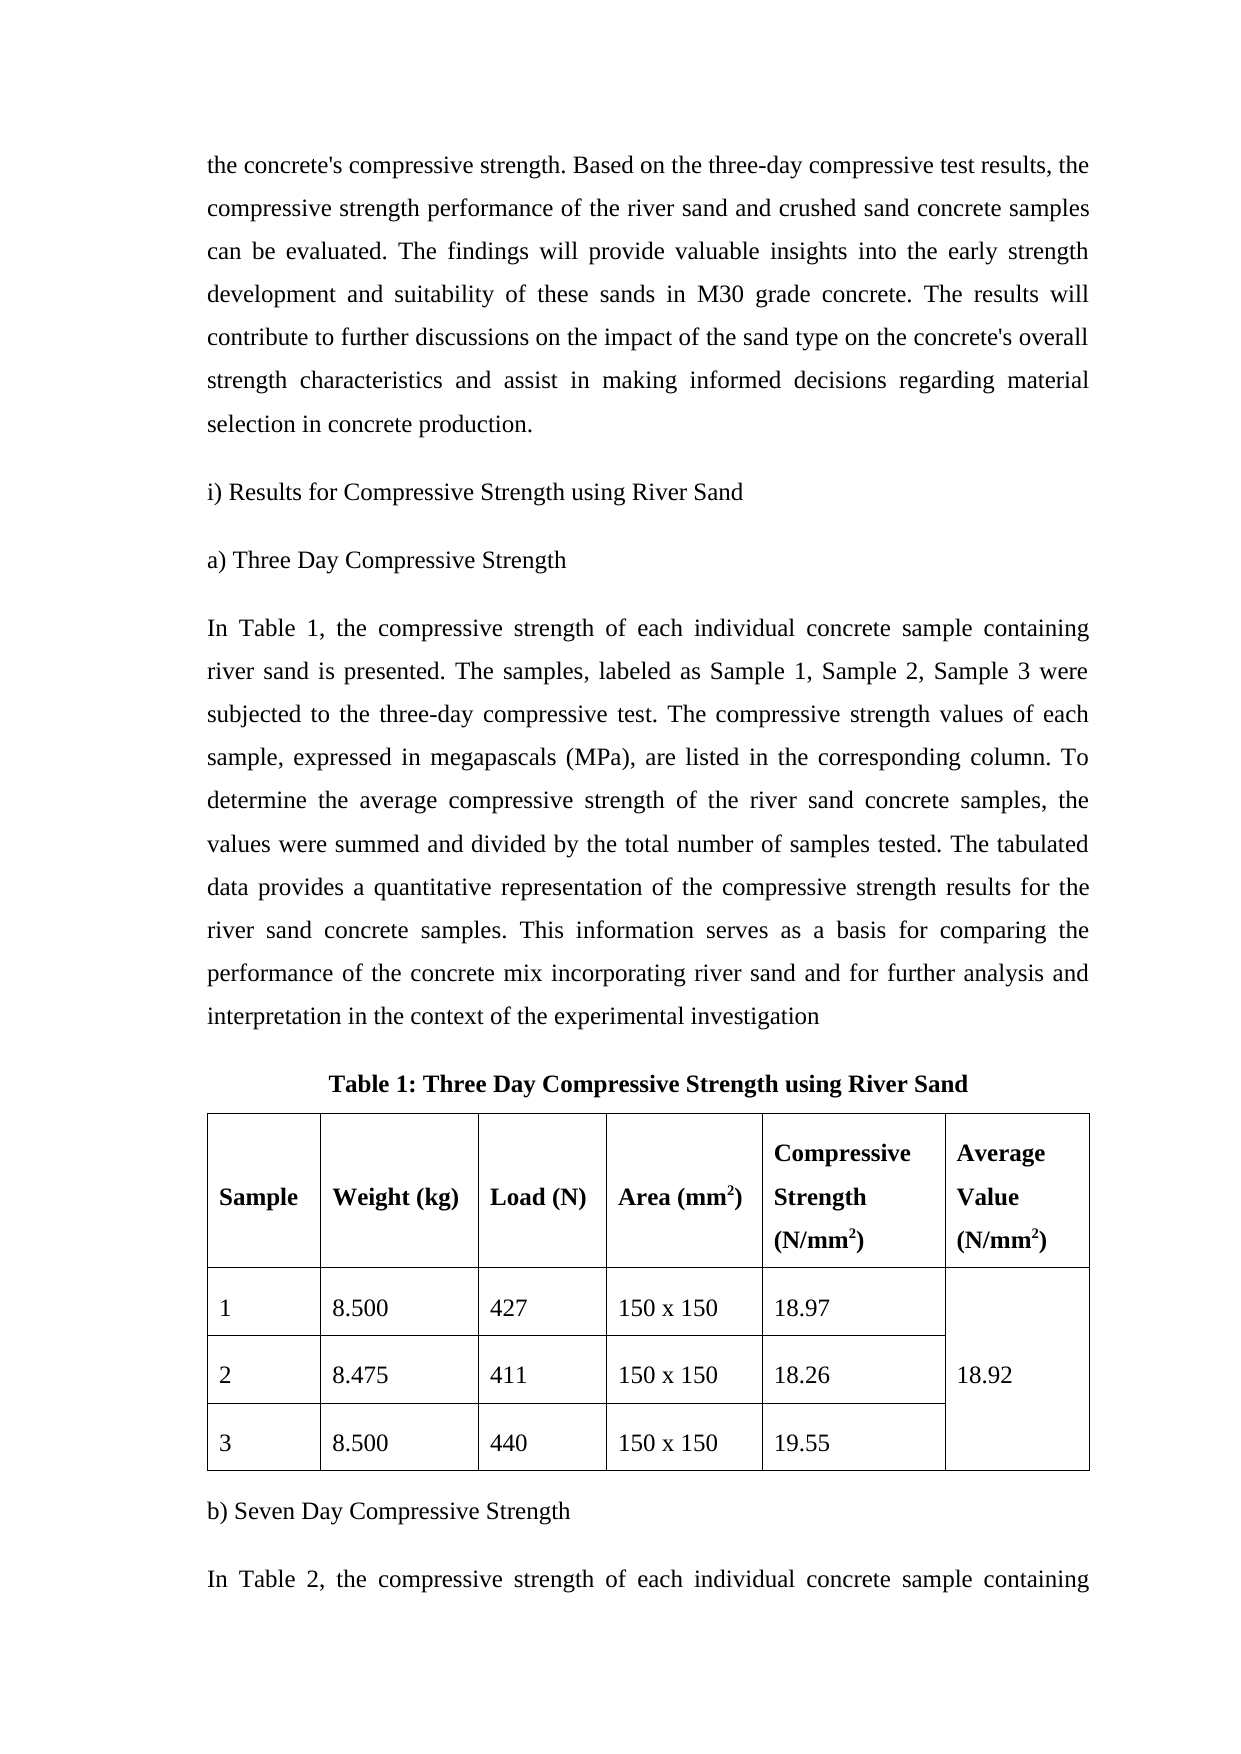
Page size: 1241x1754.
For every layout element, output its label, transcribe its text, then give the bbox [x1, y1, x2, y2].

table_cell 2 [208, 1336, 320, 1402]
table_header Sample [208, 1114, 320, 1267]
table_cell 8.475 [321, 1336, 478, 1402]
text i) Results for Compressive Strength using River Sand [207, 477, 1090, 506]
table_cell 8.500 [321, 1404, 478, 1470]
table_cell 1 [208, 1268, 320, 1334]
text a) Three Day Compressive Strength [207, 545, 1090, 574]
table_header Average Value (N/mm2) [946, 1114, 1089, 1267]
table_cell 150 x 150 [607, 1336, 762, 1402]
table_header Area (mm2) [607, 1114, 762, 1267]
table_cell 411 [479, 1336, 606, 1402]
table_cell 8.500 [321, 1268, 478, 1334]
table_cell 19.55 [763, 1404, 945, 1470]
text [207, 150, 1090, 437]
table_cell 18.92 [946, 1268, 1089, 1470]
text Table 1: Three Day Compressive Strength using River Sand [207, 1069, 1090, 1098]
table_header Weight (kg) [321, 1114, 478, 1267]
table_header Load (N) [479, 1114, 606, 1267]
table_cell 150 x 150 [607, 1268, 762, 1334]
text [207, 1564, 1090, 1593]
table_cell 440 [479, 1404, 606, 1470]
text b) Seven Day Compressive Strength [207, 1496, 1090, 1525]
table_cell 3 [208, 1404, 320, 1470]
table_header Compressive Strength (N/mm2) [763, 1114, 945, 1267]
table_cell 18.97 [763, 1268, 945, 1334]
table_cell 18.26 [763, 1336, 945, 1402]
text In Table 1, the compressive strength of each individual concrete sample containing river sand is presented. The samples, labeled as Sample 1, Sample 2, Sample 3 were subjected to the three-day compressive test. The compressive strength values of each sample, expressed in megapascals (MPa), are listed in the corresponding column. To determine the average compressive strength of the river sand concrete samples, the values were summed and divided by the total number of samples tested. The tabulated data provides a quantitative representation of the compressive strength results for the river sand concrete samples. This information serves as a basis for comparing the performance of the concrete mix incorporating river sand and for further analysis and interpretation in the context of the experimental investigation [207, 613, 1090, 1030]
table_cell 427 [479, 1268, 606, 1334]
table_cell 150 x 150 [607, 1404, 762, 1470]
